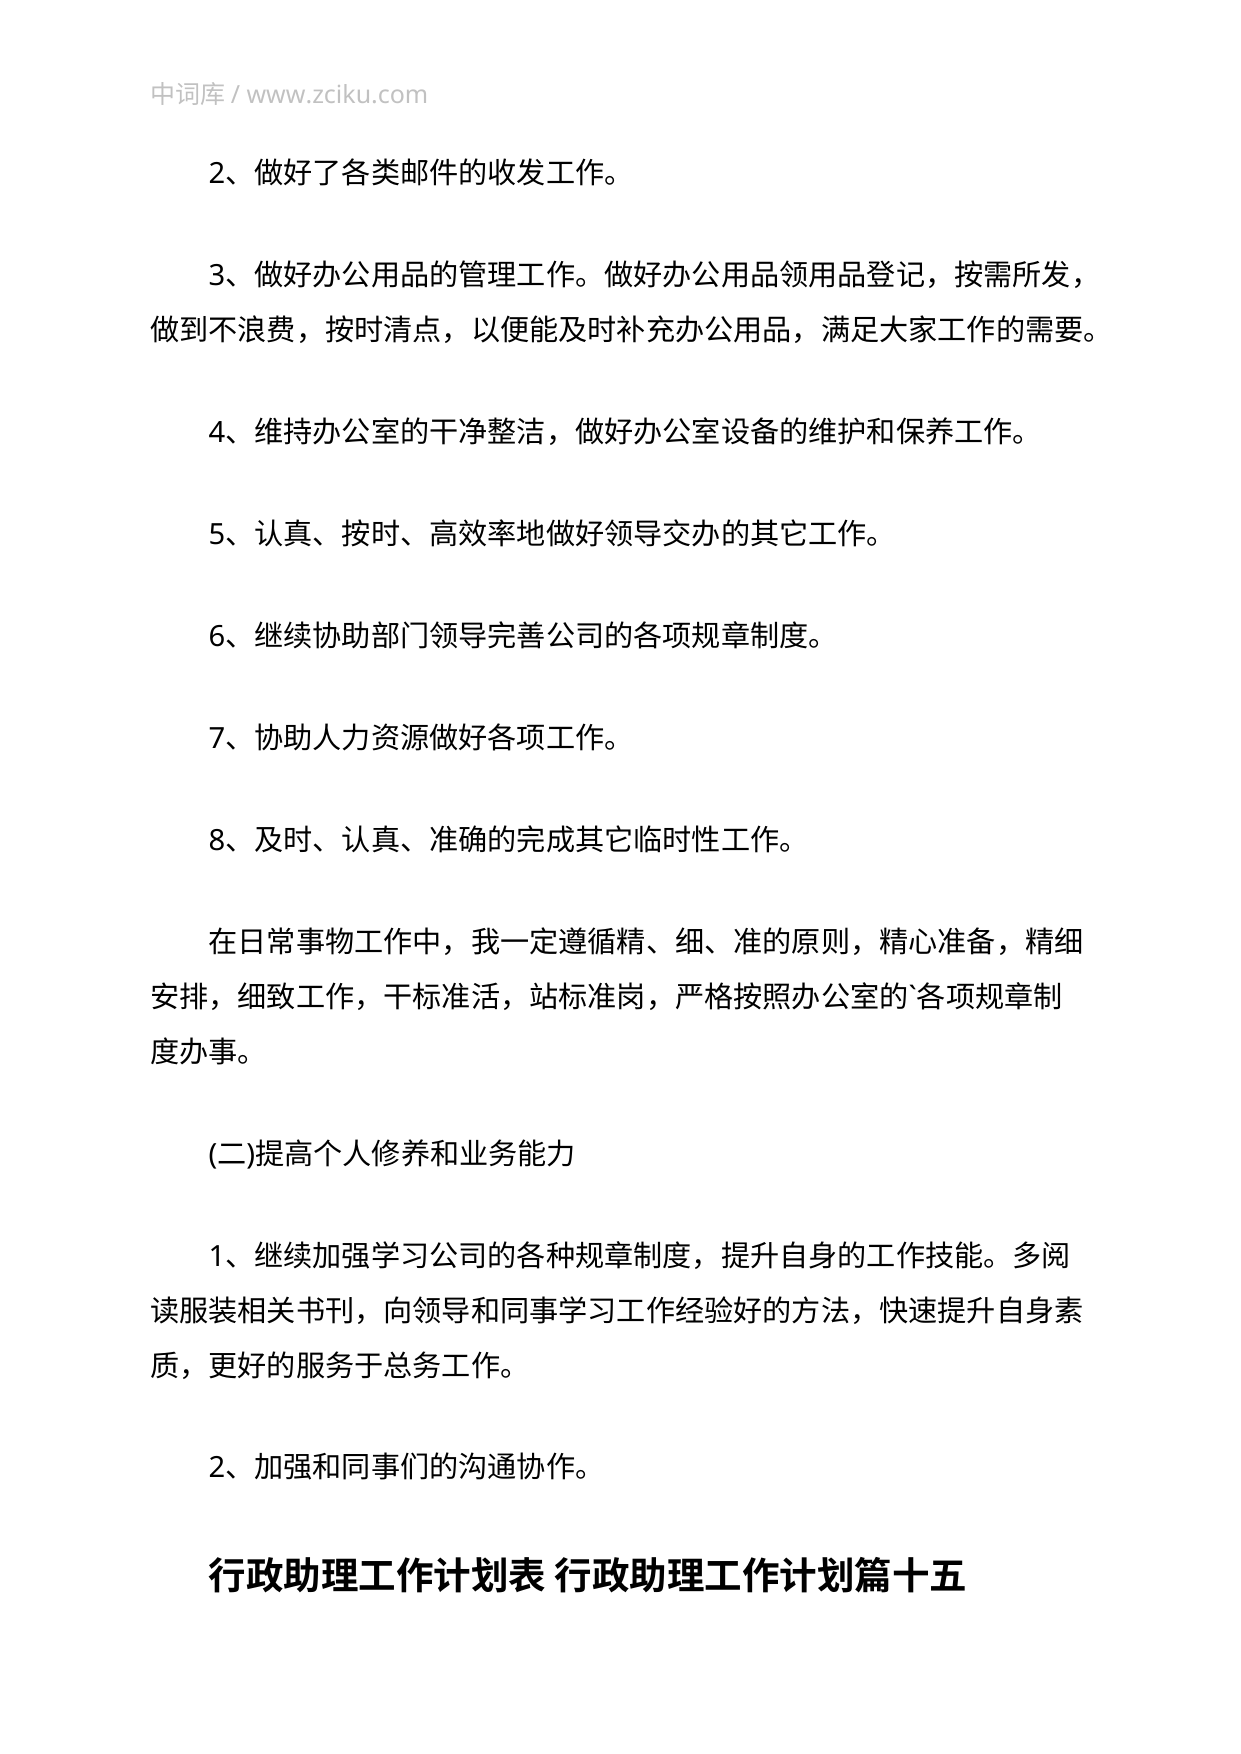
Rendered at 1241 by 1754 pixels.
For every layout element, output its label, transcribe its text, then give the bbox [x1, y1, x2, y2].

text 2、加强和同事们的沟通协作。 [150, 1444, 1090, 1486]
text 在日常事物工作中，我一定遵循精、细、准的原则，精心准备，精细安排，细致工作，干标准活，站标准岗，严格按照办公室的`各项规章制度办事。 [150, 919, 1090, 1071]
text 行政助理工作计划表 行政助理工作计划篇十五 [150, 1546, 1090, 1600]
text 5、认真、按时、高效率地做好领导交办的其它工作。 [150, 511, 1090, 553]
text 3、做好办公用品的管理工作。做好办公用品领用品登记，按需所发，做到不浪费，按时清点，以便能及时补充办公用品，满足大家工作的需要。 [150, 252, 1090, 349]
text 8、及时、认真、准确的完成其它临时性工作。 [150, 817, 1090, 859]
text 4、维持办公室的干净整洁，做好办公室设备的维护和保养工作。 [150, 409, 1090, 451]
text 7、协助人力资源做好各项工作。 [150, 715, 1090, 757]
text 2、做好了各类邮件的收发工作。 [150, 150, 1090, 192]
text 6、继续协助部门领导完善公司的各项规章制度。 [150, 613, 1090, 655]
text 1、继续加强学习公司的各种规章制度，提升自身的工作技能。多阅读服装相关书刊，向领导和同事学习工作经验好的方法，快速提升自身素质，更好的服务于总务工作。 [150, 1232, 1090, 1384]
text (二)提高个人修养和业务能力 [150, 1130, 1090, 1173]
